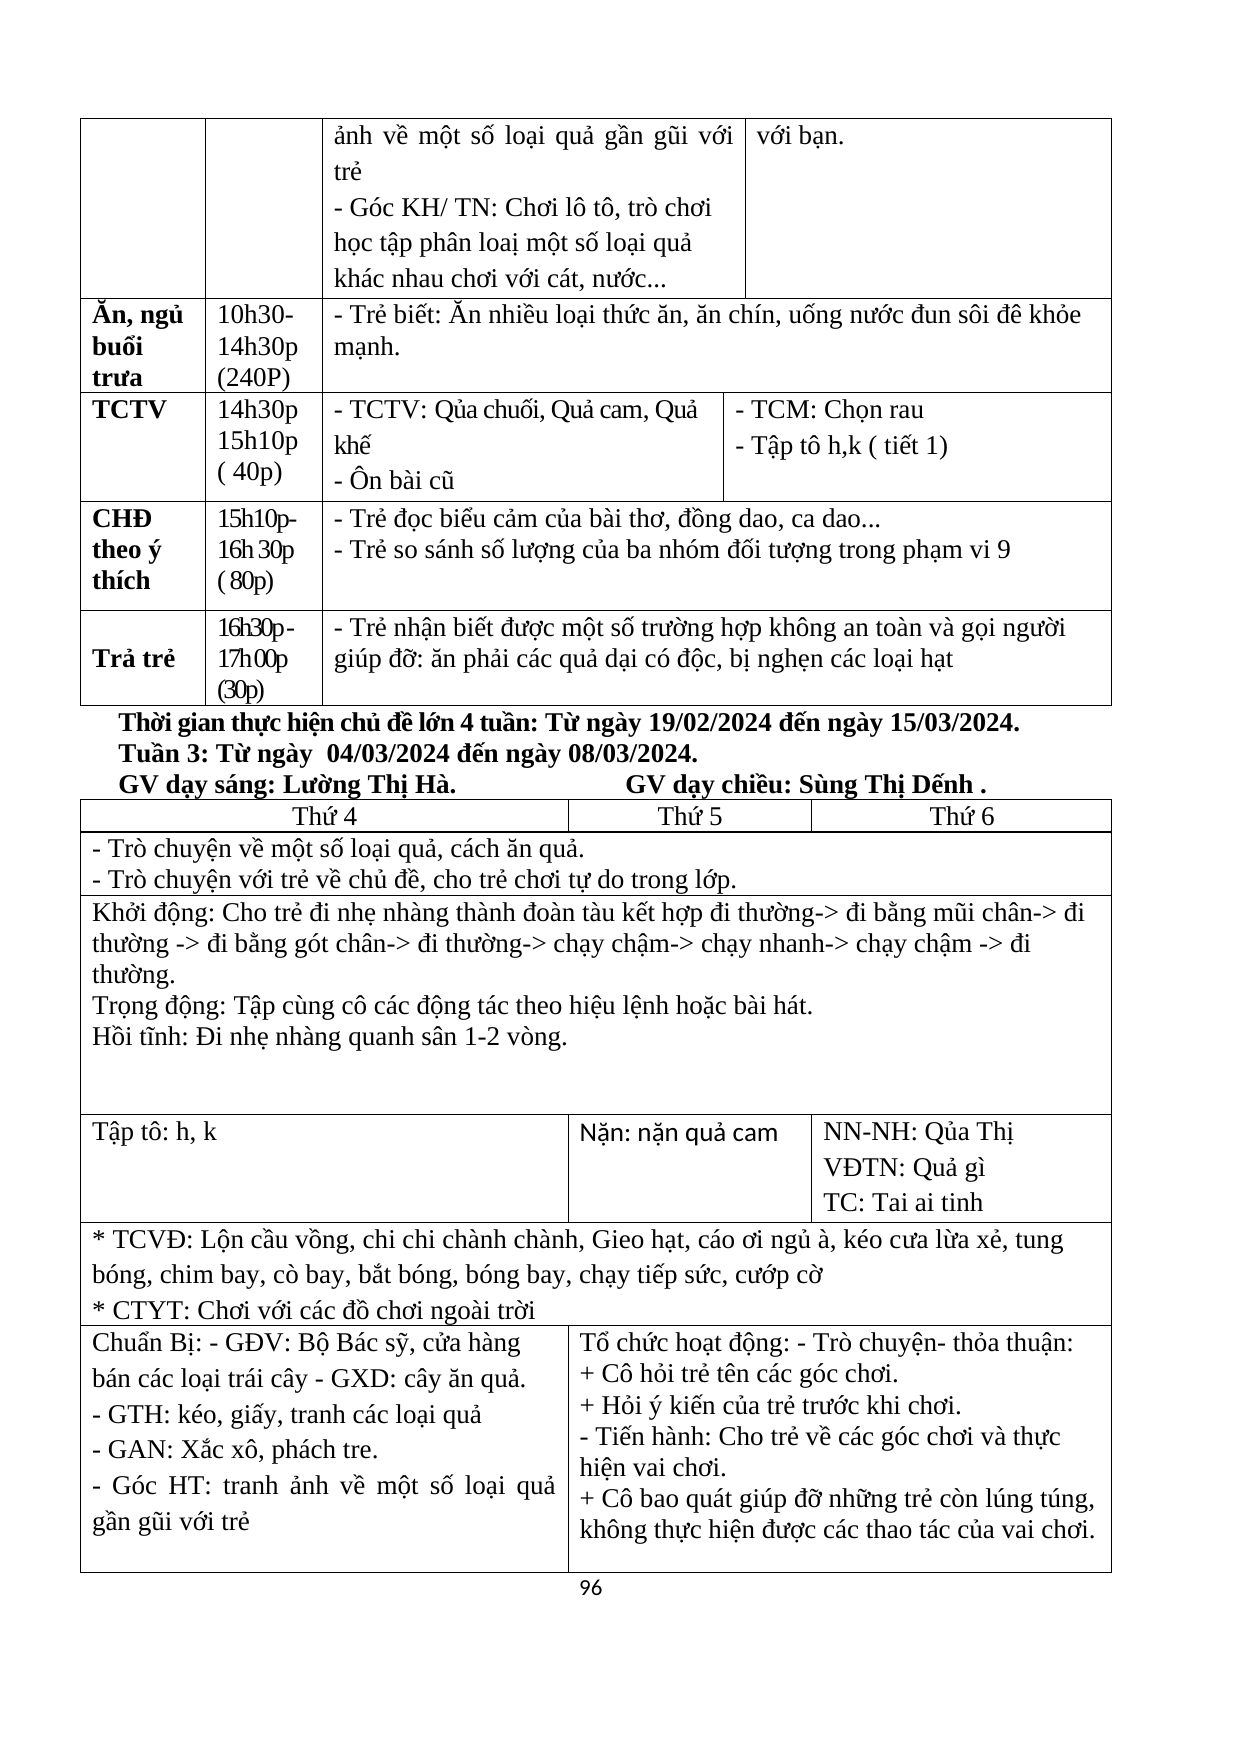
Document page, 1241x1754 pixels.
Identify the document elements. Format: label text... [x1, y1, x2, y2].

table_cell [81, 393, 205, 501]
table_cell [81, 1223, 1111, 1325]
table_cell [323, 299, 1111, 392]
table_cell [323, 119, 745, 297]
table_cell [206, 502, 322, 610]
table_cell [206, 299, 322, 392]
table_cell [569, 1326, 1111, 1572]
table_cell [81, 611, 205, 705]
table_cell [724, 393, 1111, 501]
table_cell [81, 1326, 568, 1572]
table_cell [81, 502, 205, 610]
text Thời gian thực hiện chủ đề lớn 4 tuần: Từ ngày 19/02/2024 đến ngày 15/03/2024. Tuần 3: Từ ngày 04/03/2024 đến ngày 08/03/2024. [118, 706, 1063, 768]
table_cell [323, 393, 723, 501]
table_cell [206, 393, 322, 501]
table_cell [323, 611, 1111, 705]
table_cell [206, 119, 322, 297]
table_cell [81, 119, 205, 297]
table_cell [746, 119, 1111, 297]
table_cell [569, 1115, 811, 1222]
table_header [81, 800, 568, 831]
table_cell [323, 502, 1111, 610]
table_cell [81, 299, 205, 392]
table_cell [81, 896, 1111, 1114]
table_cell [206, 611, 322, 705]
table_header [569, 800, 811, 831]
text GV dạy sáng: Lường Thị Hà. GV dạy chiều: Sùng Thị Dếnh . [118, 768, 1063, 799]
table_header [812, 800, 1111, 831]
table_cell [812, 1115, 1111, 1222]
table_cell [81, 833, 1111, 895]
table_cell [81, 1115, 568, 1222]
